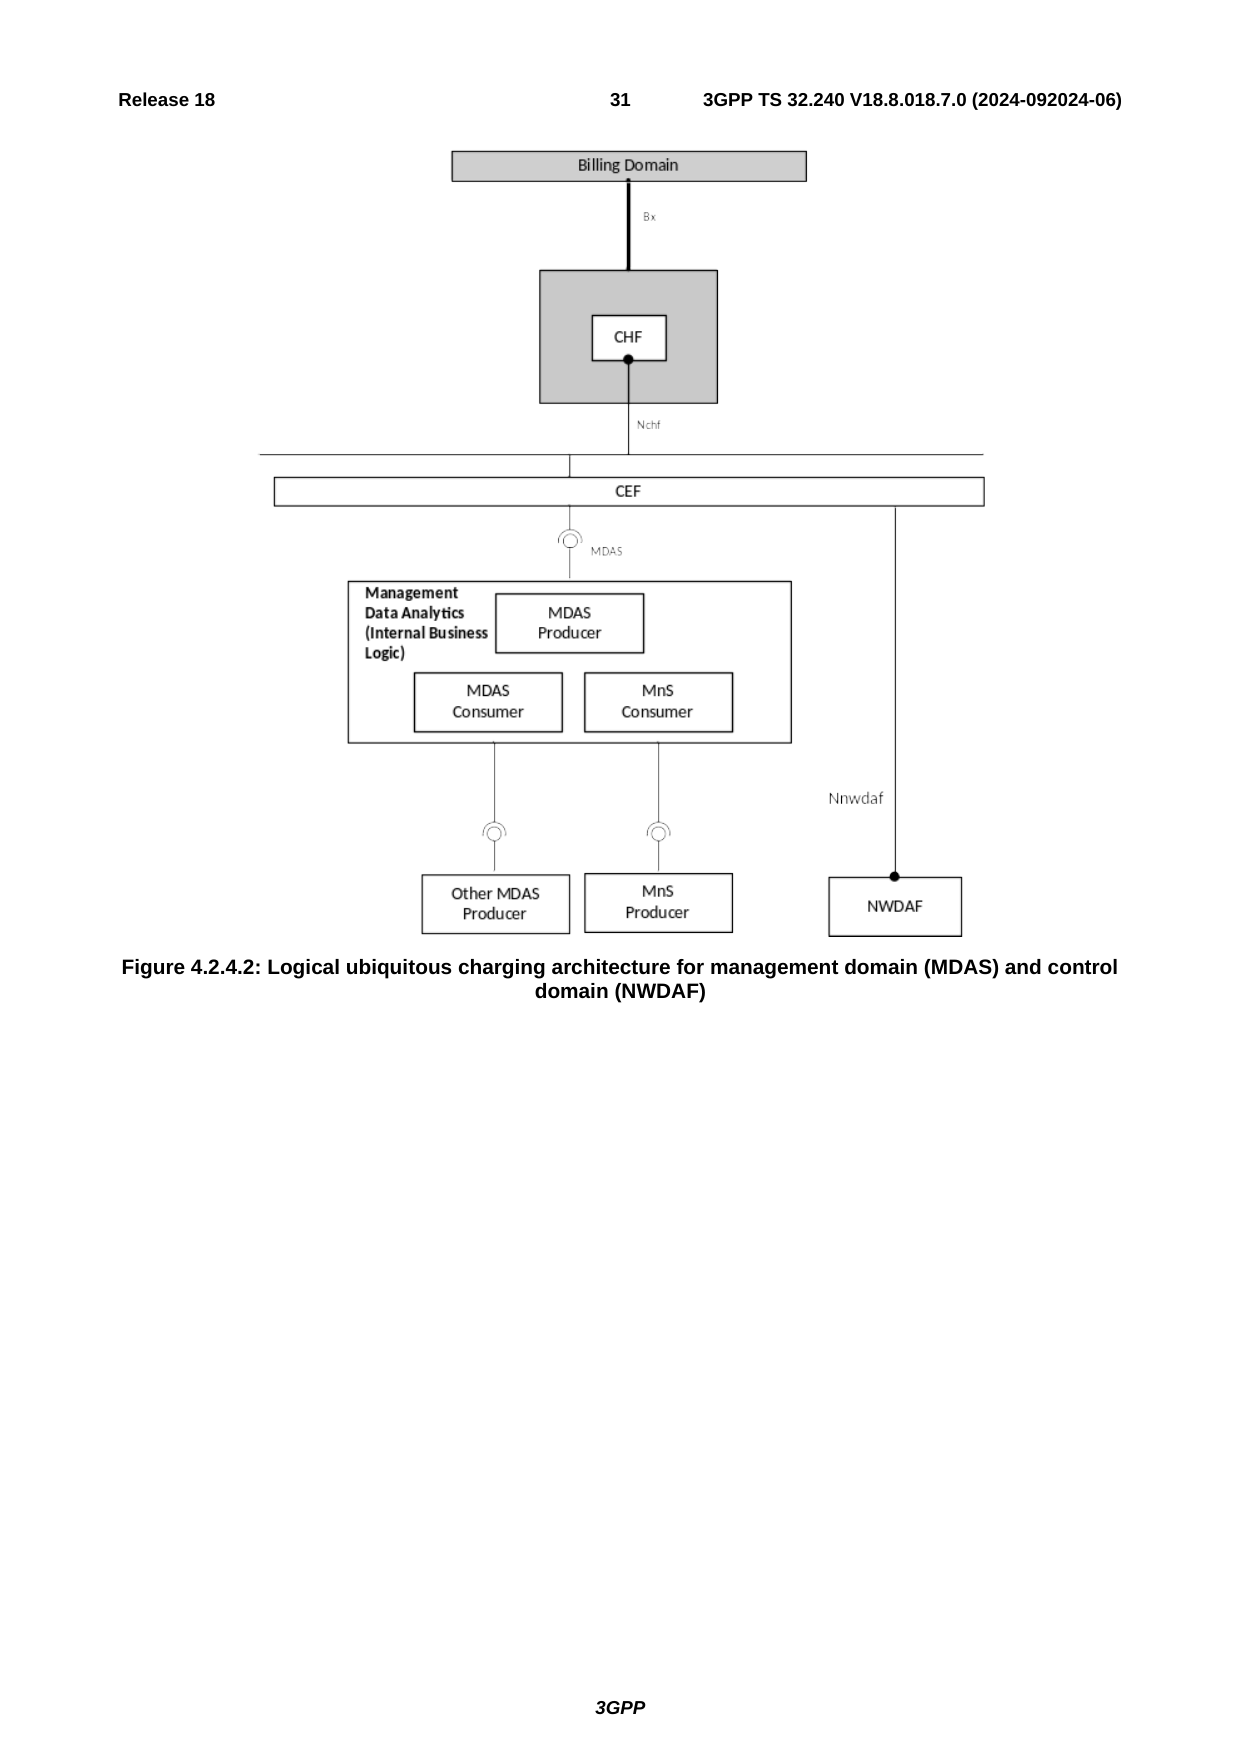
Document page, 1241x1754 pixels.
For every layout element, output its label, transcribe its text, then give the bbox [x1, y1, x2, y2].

text Figure 4.2.4.2: Logical ubiquitous charging architecture for management domain (MDAS) and control domain (NWDAF) [118, 955, 1122, 1003]
